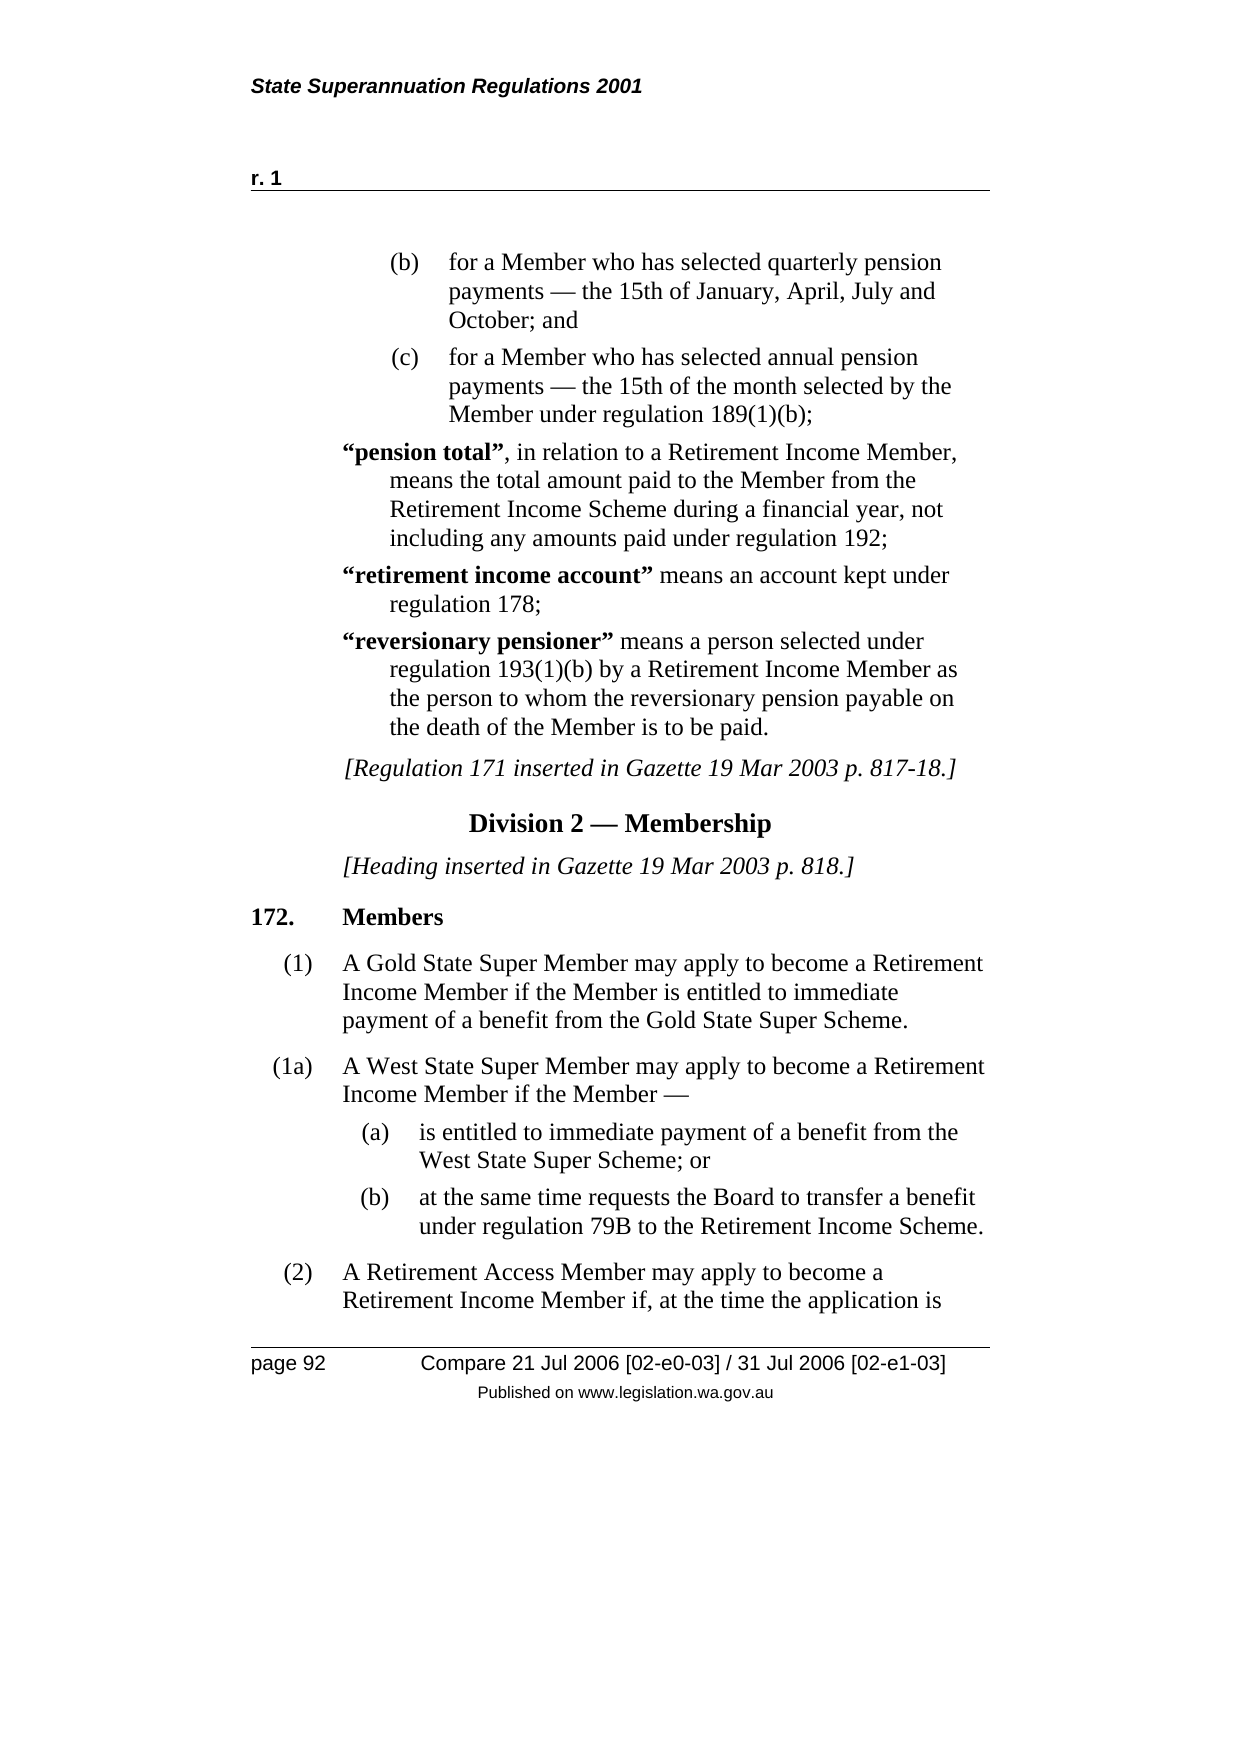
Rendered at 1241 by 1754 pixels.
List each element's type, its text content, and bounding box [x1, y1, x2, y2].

text (a) is entitled to immediate payment of a benefit from the West State Super Scheme; or [251, 1117, 990, 1174]
text (c) for a Member who has selected annual pension payments — the 15th of the month selected by the Member under regulation 189(1)(b); [251, 342, 990, 428]
text “reversionary pensioner” means a person selected under regulation 193(1)(b) by a Retirement Income Member as the person to whom the reversionary pension payable on the death of the Member is to be paid. [251, 626, 990, 741]
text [251, 1257, 990, 1314]
text (1a) A West State Super Member may apply to become a Retirement Income Member if the Member — [251, 1051, 990, 1108]
text (1) A Gold State Super Member may apply to become a Retirement Income Member if the Member is entitled to immediate payment of a benefit from the Gold State Super Scheme. [251, 948, 990, 1034]
text [Regulation 171 inserted in Gazette 19 Mar 2003 p. 817-18.] [251, 753, 990, 782]
subtitle Division 2 — Membership [251, 807, 990, 838]
text (b) for a Member who has selected quarterly pension payments — the 15th of January, April, July and October; and [251, 247, 990, 334]
subtitle 172. Members [251, 902, 990, 931]
text “retirement income account” means an account kept under regulation 178; [251, 560, 990, 617]
subtitle [Heading inserted in Gazette 19 Mar 2003 p. 818.] [251, 851, 990, 879]
text “pension total”, in relation to a Retirement Income Member, means the total amount paid to the Member from the Retirement Income Scheme during a financial year, not including any amounts paid under regulation 192; [251, 437, 990, 552]
text (b) at the same time requests the Board to transfer a benefit under regulation 79B to the Retirement Income Scheme. [251, 1182, 990, 1240]
